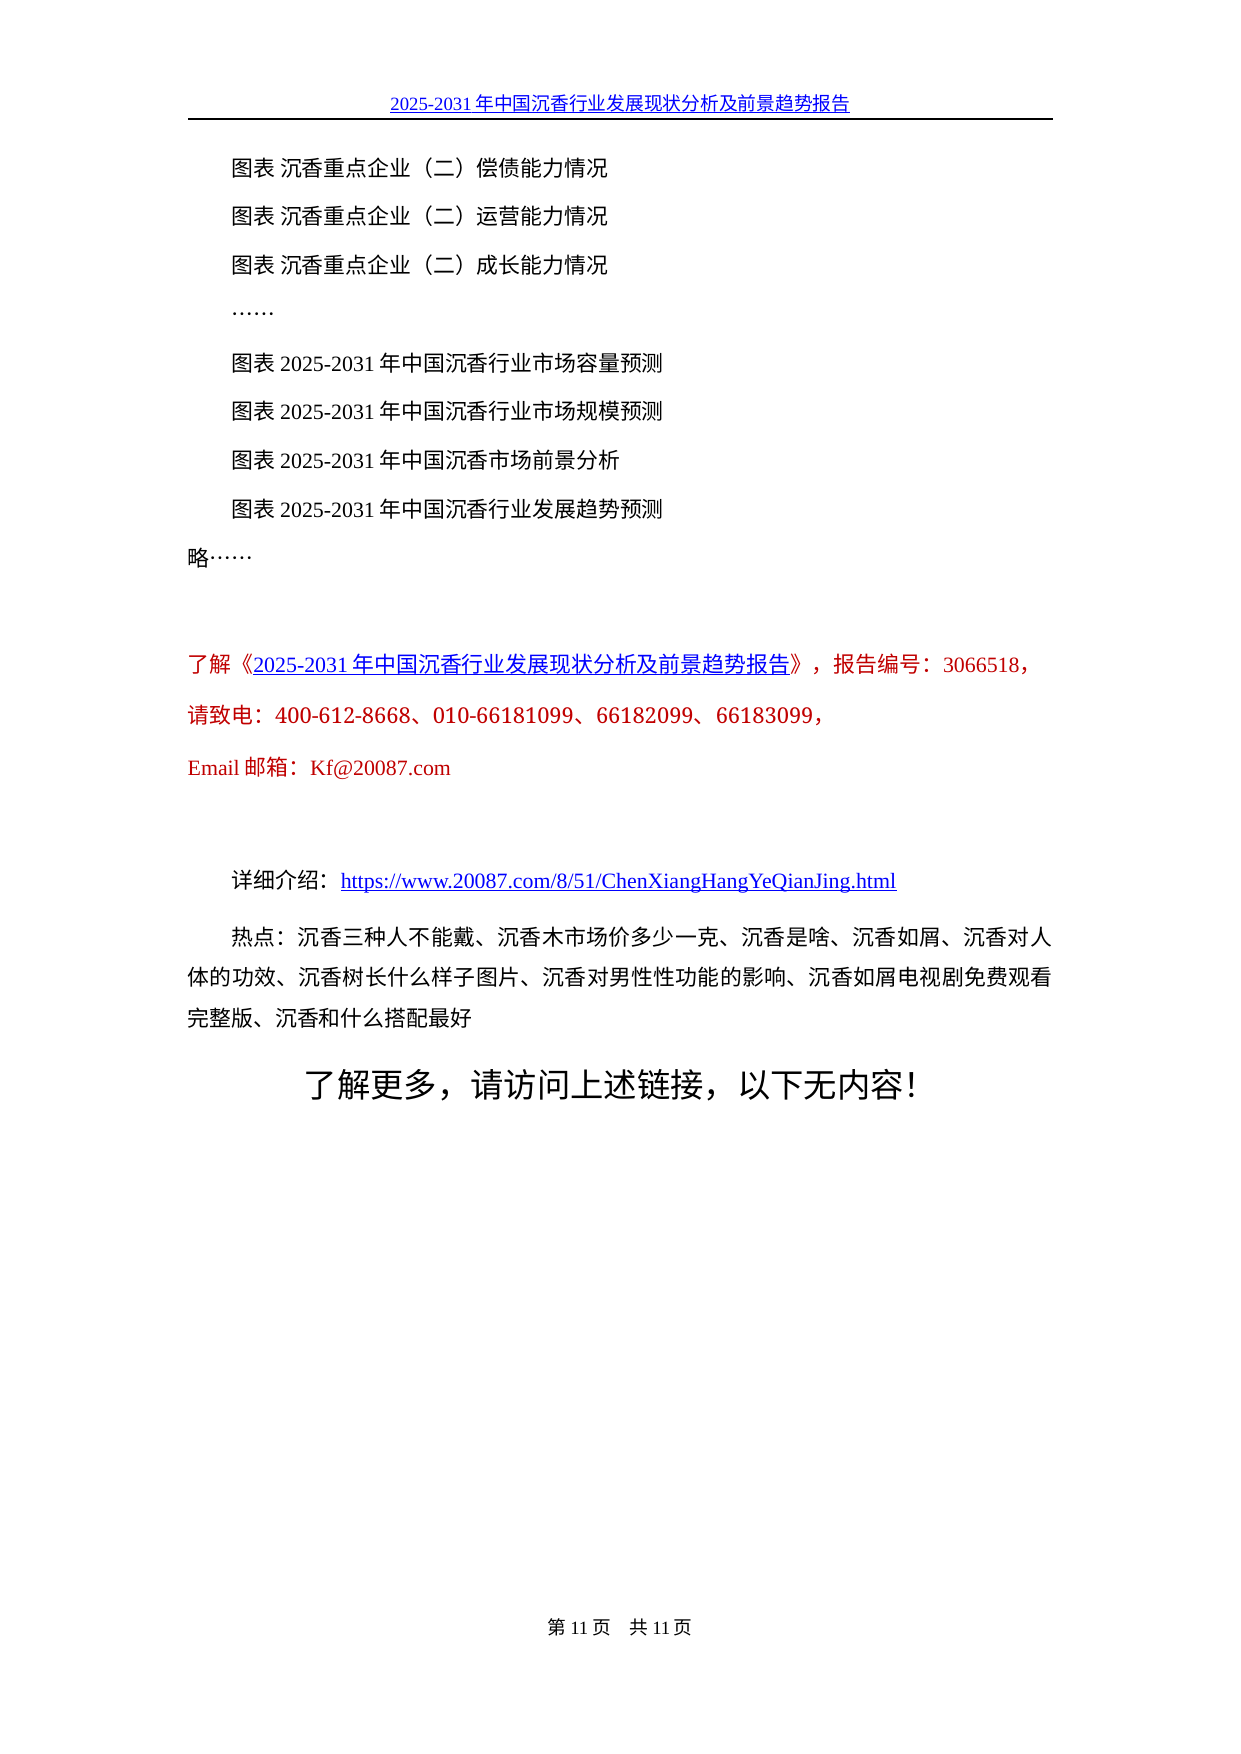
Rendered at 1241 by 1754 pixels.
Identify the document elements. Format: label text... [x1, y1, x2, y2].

text 了解《2025-2031年中国沉香行业发展现状分析及前景趋势报告》，报告编号：3066518， [187, 647, 1053, 679]
text Email邮箱：Kf@20087.com [187, 750, 1053, 782]
text 详细介绍：https://www.20087.com/8/51/ChenXiangHangYeQianJing.html [187, 863, 1053, 895]
text 热点：沉香三种人不能戴、沉香木市场价多少一克、沉香是啥、沉香如屑、沉香对人体的功效、沉香树长什么样子图片、沉香对男性性功能的影响、沉香如屑电视剧免费观看完整版、沉香和什么搭配最好 [187, 919, 1053, 1033]
title 了解更多，请访问上述链接，以下无内容！ [187, 1051, 1053, 1116]
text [187, 150, 1053, 573]
text 请致电：400-612-8668、010-66181099、66182099、66183099， [187, 698, 1053, 731]
